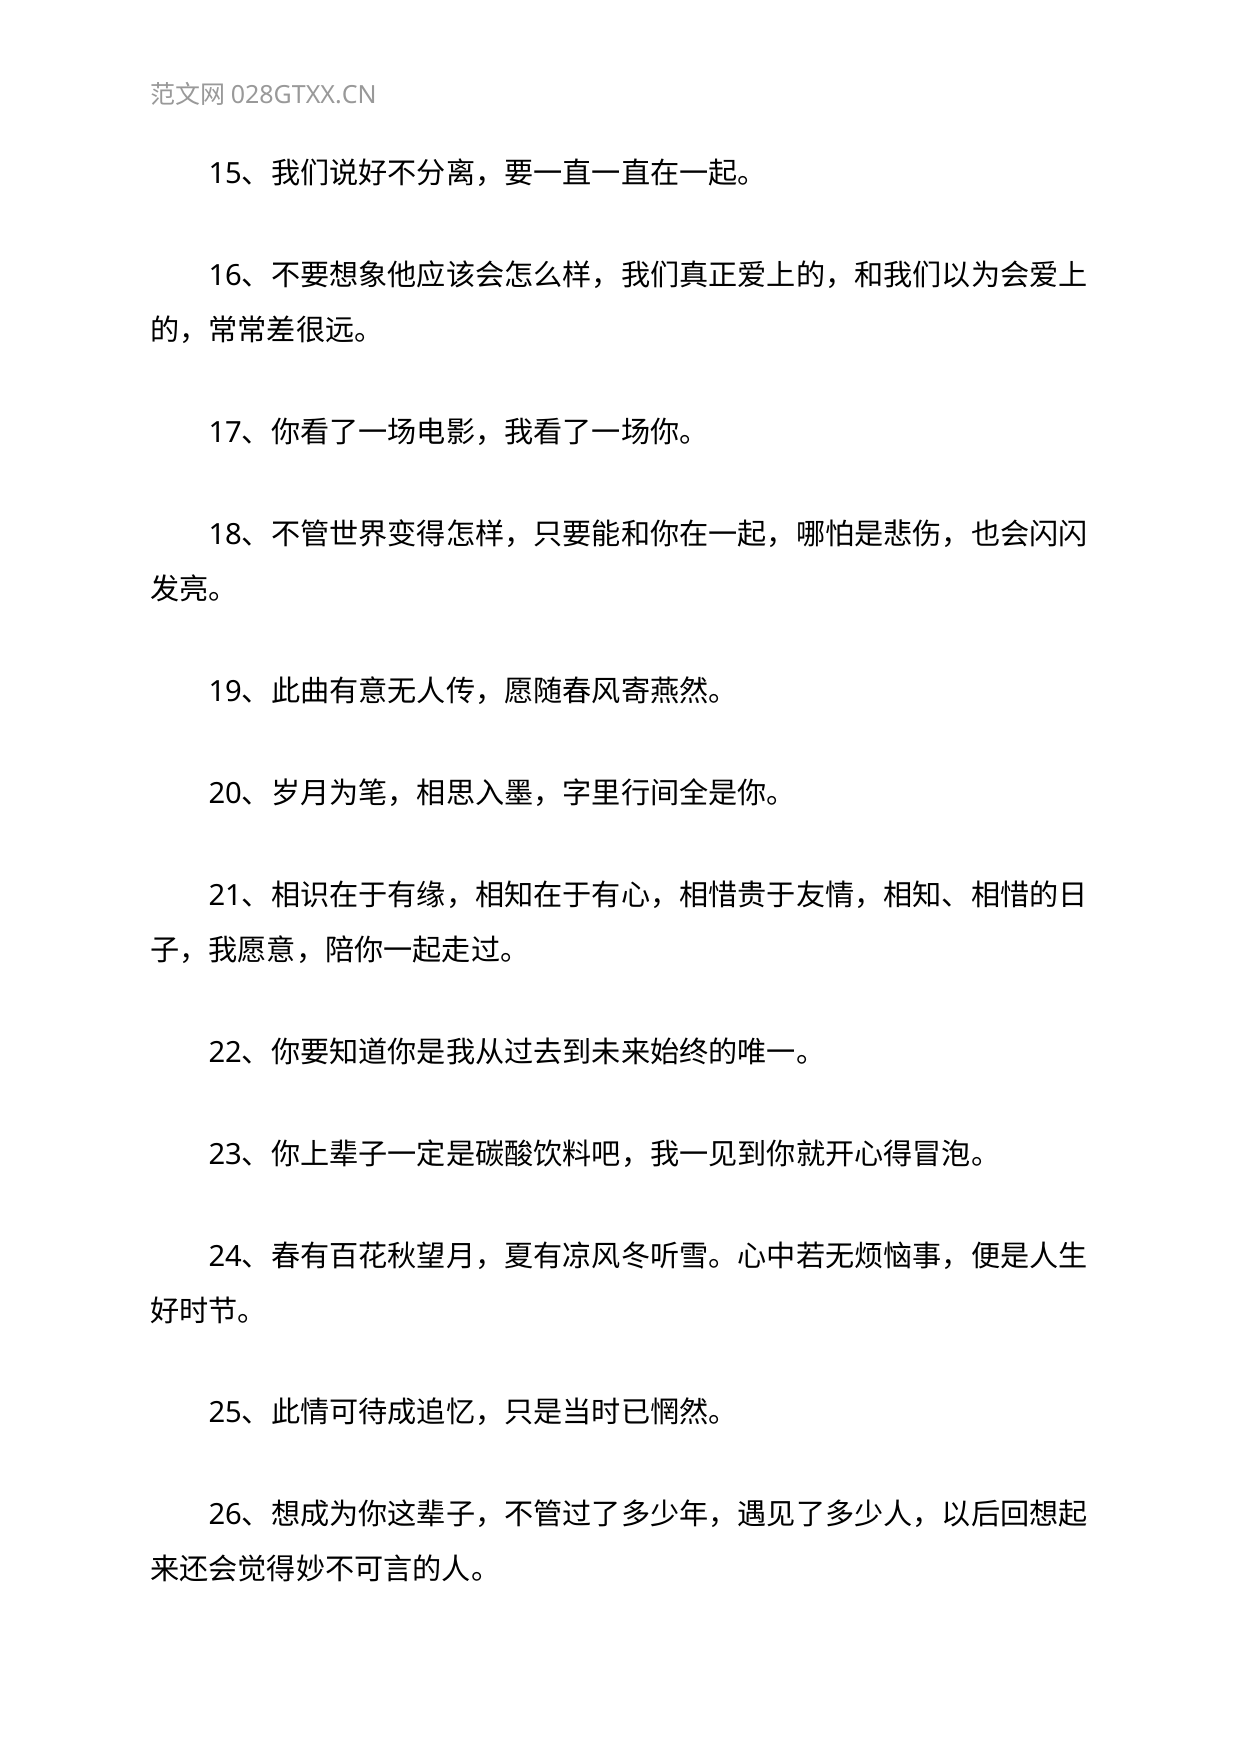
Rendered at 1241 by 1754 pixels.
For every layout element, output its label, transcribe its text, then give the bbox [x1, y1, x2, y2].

text 26、想成为你这辈子，不管过了多少年，遇见了多少人，以后回想起来还会觉得妙不可言的人。 [150, 1491, 1090, 1588]
text 17、你看了一场电影，我看了一场你。 [150, 409, 1090, 451]
text 21、相识在于有缘，相知在于有心，相惜贵于友情，相知、相惜的日子，我愿意，陪你一起走过。 [150, 871, 1090, 969]
text 20、岁月为笔，相思入墨，字里行间全是你。 [150, 769, 1090, 812]
text 16、不要想象他应该会怎么样，我们真正爱上的，和我们以为会爱上的，常常差很远。 [150, 252, 1090, 349]
text 23、你上辈子一定是碳酸饮料吧，我一见到你就开心得冒泡。 [150, 1130, 1090, 1173]
text 22、你要知道你是我从过去到未来始终的唯一。 [150, 1028, 1090, 1071]
text 19、此曲有意无人传，愿随春风寄燕然。 [150, 667, 1090, 710]
text 25、此情可待成追忆，只是当时已惘然。 [150, 1389, 1090, 1431]
text 18、不管世界变得怎样，只要能和你在一起，哪怕是悲伤，也会闪闪发亮。 [150, 511, 1090, 608]
text 15、我们说好不分离，要一直一直在一起。 [150, 150, 1090, 192]
text 24、春有百花秋望月，夏有凉风冬听雪。心中若无烦恼事，便是人生好时节。 [150, 1232, 1090, 1329]
